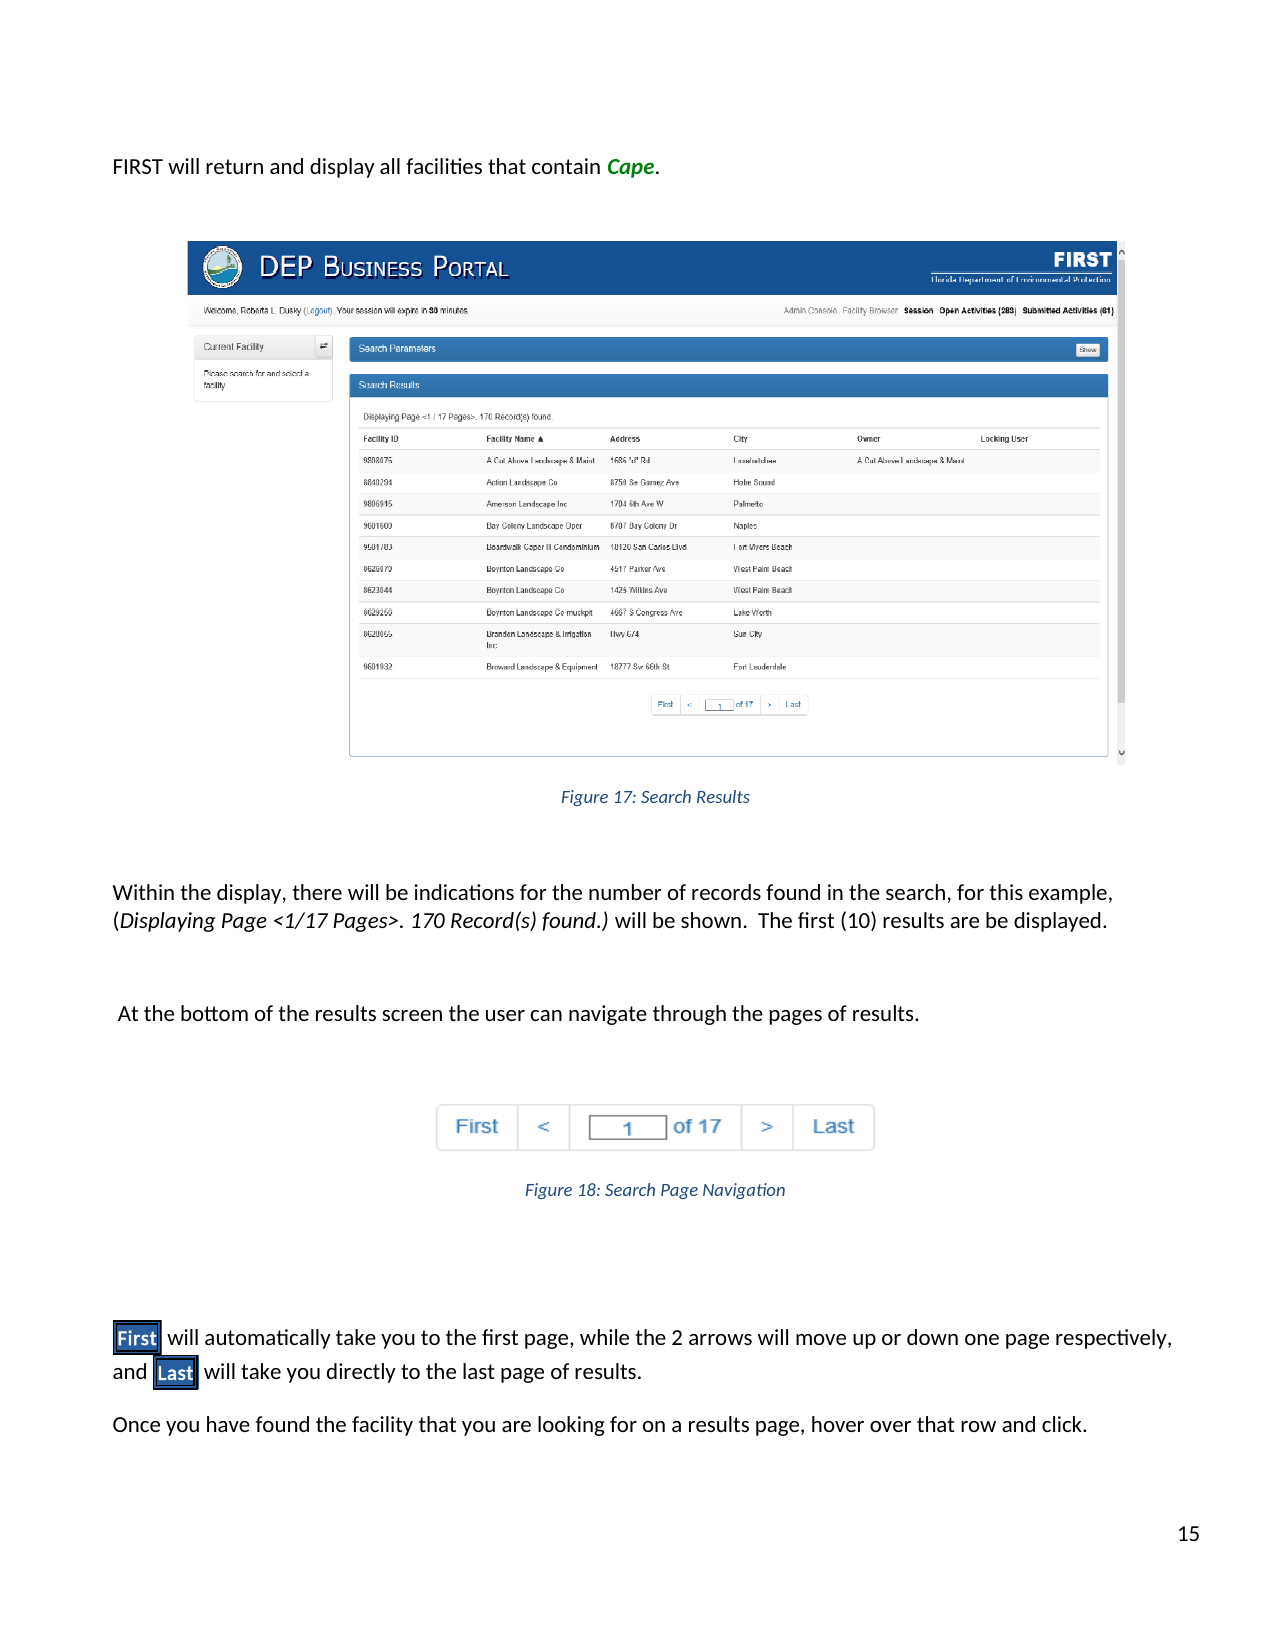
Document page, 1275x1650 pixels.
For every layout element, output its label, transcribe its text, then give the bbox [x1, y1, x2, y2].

text First will automatically take you to the first page, while the 2 arrows will move up or down one page respectively, and Last will take you directly to the last page of results. [162, 1320, 1200, 1389]
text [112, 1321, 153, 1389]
text Once you have found the facility that you are looking for on a results page, hover over that row and click. [112, 1410, 1200, 1438]
picture [433, 1096, 880, 1158]
text At the bottom of the results screen the user can navigate through the pages of results. [112, 999, 1200, 1027]
text FIRST will return and display all facilities that contain Cape. [112, 152, 1200, 180]
text Within the display, there will be indications for the number of records found in the search, for this example, (Displaying Page <1/17 Pages>. 170 Record(s) found.) will be shown. The first (10) results are be displayed. [112, 878, 1200, 934]
picture [187, 241, 1125, 765]
